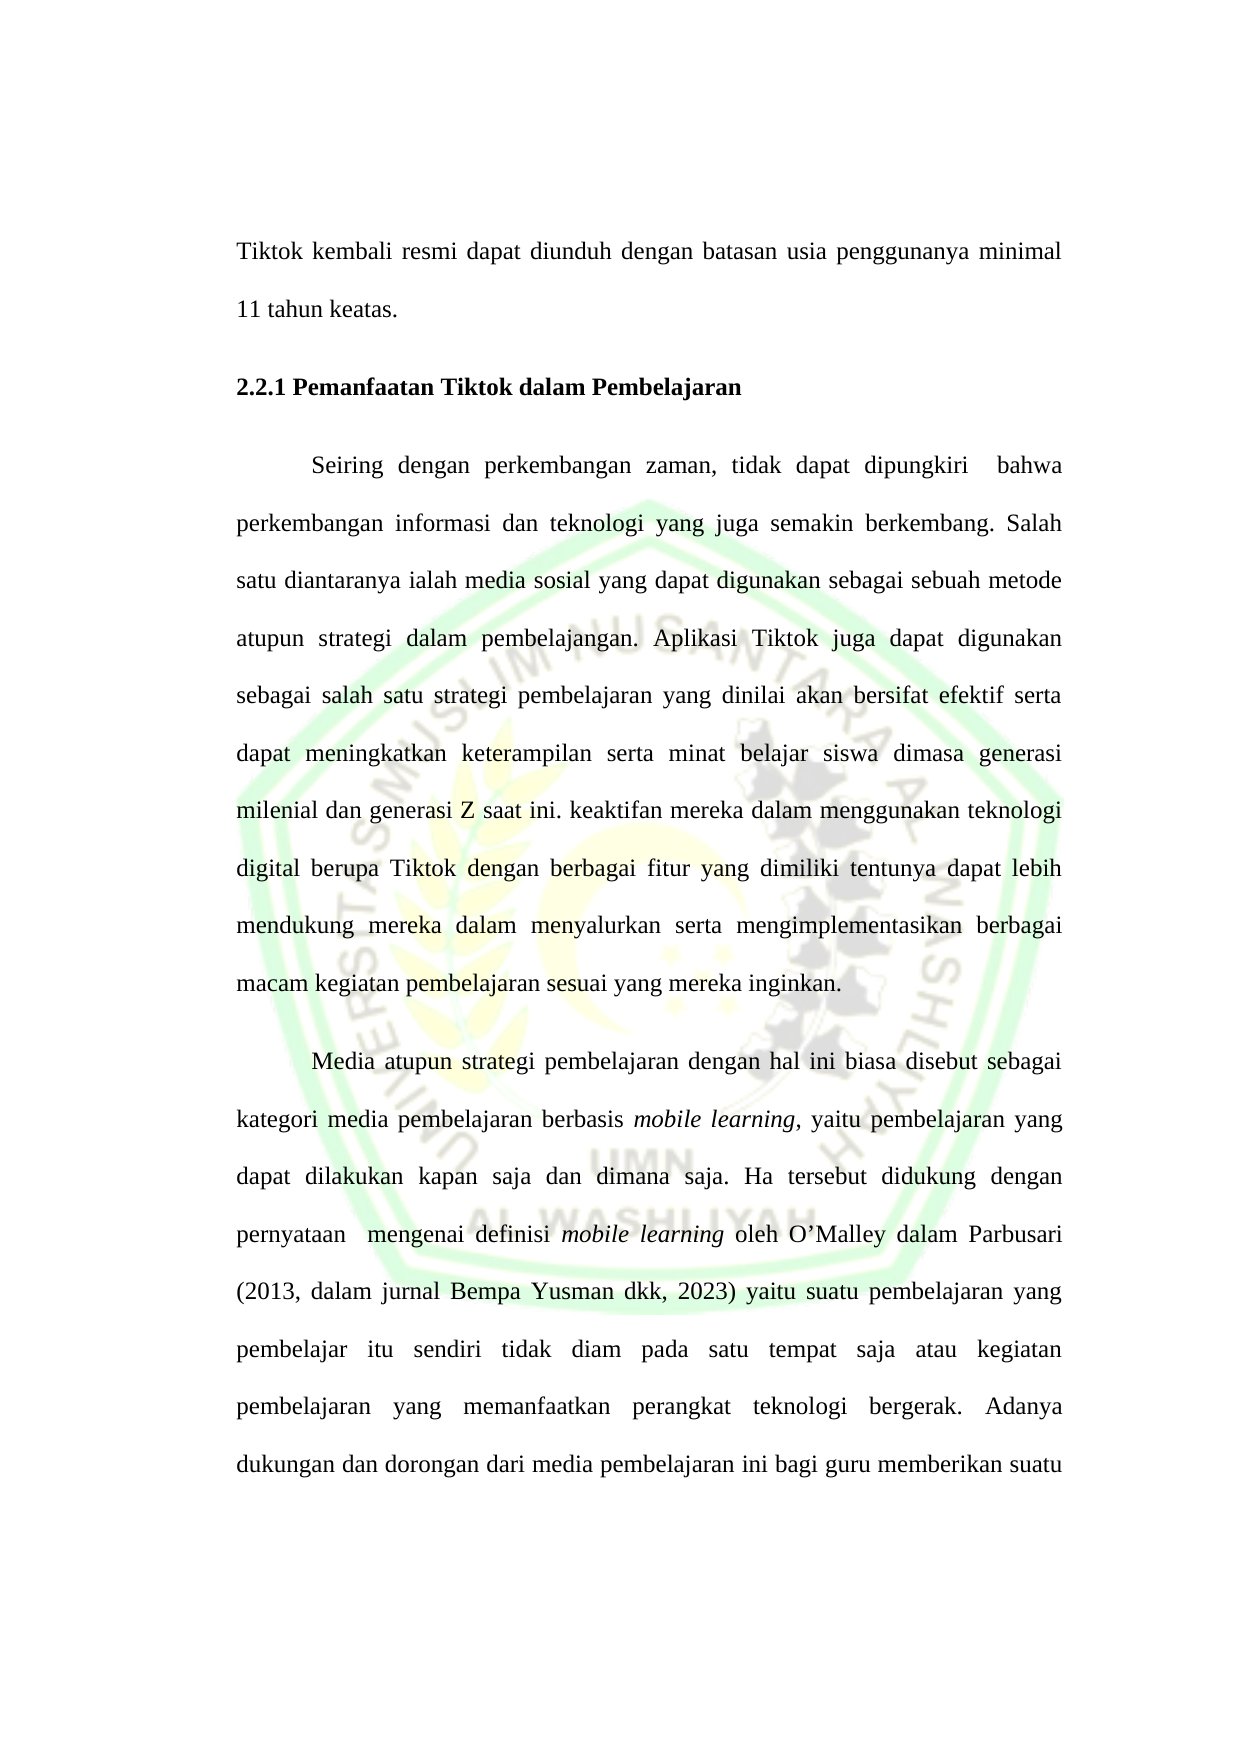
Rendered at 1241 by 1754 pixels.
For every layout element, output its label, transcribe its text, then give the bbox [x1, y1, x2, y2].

text Seiring dengan perkembangan zaman, tidak dapat dipungkiri bahwa perkembangan informasi dan teknologi yang juga semakin berkembang. Salah satu diantaranya ialah media sosial yang dapat digunakan sebagai sebuah metode atupun strategi dalam pembelajangan. Aplikasi Tiktok juga dapat digunakan sebagai salah satu strategi pembelajaran yang dinilai akan bersifat efektif serta dapat meningkatkan keterampilan serta minat belajar siswa dimasa generasi milenial dan generasi Z saat ini. keaktifan mereka dalam menggunakan teknologi digital berupa Tiktok dengan berbagai fitur yang dimiliki tentunya dapat lebih mendukung mereka dalam menyalurkan serta mengimplementasikan berbagai macam kegiatan pembelajaran sesuai yang mereka inginkan. [236, 450, 1063, 997]
text 2.2.1 Pemanfaatan Tiktok dalam Pembelajaran [236, 372, 1063, 401]
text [236, 1046, 1063, 1477]
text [236, 236, 1063, 322]
